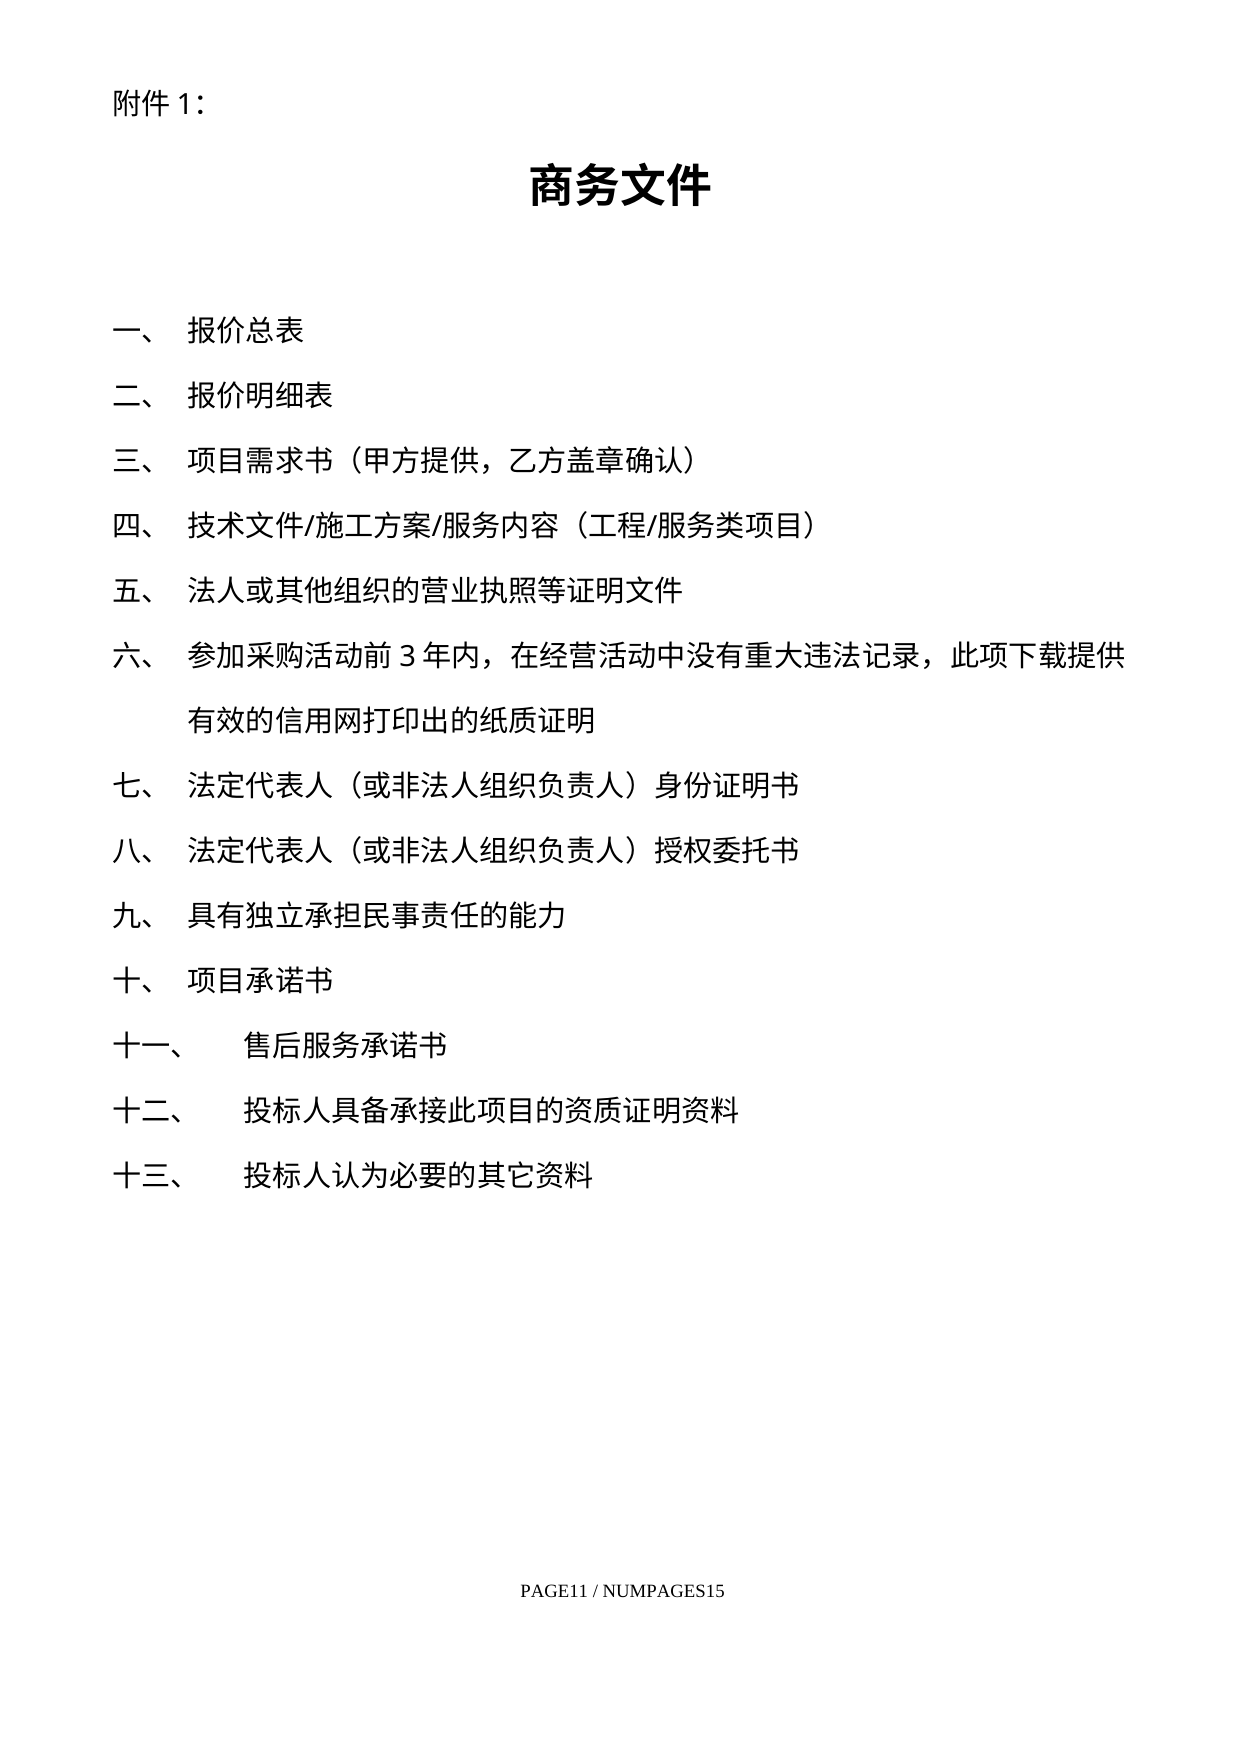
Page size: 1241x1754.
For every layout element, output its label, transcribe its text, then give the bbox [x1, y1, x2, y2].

list 参加采购活动前3年内，在经营活动中没有重大违法记录，此项下载提供有效的信用网打印出的纸质证明 [112, 622, 1128, 752]
list 报价总表 [112, 297, 1128, 362]
list 项目承诺书 [112, 947, 1128, 1012]
list 法定代表人（或非法人组织负责人）授权委托书 [112, 817, 1128, 882]
text 商务文件 [112, 134, 1128, 232]
list 具有独立承担民事责任的能力 [112, 882, 1128, 947]
list 项目需求书（甲方提供，乙方盖章确认） [112, 427, 1128, 492]
list 法人或其他组织的营业执照等证明文件 [112, 557, 1128, 622]
list 法定代表人（或非法人组织负责人）身份证明书 [112, 752, 1128, 817]
list 售后服务承诺书 [112, 1012, 1128, 1077]
list 技术文件/施工方案/服务内容（工程/服务类项目） [112, 492, 1128, 557]
list 投标人具备承接此项目的资质证明资料 [112, 1077, 1128, 1142]
list 投标人认为必要的其它资料 [112, 1142, 1128, 1207]
text 附件1： [112, 69, 1128, 134]
list 报价明细表 [112, 362, 1128, 427]
